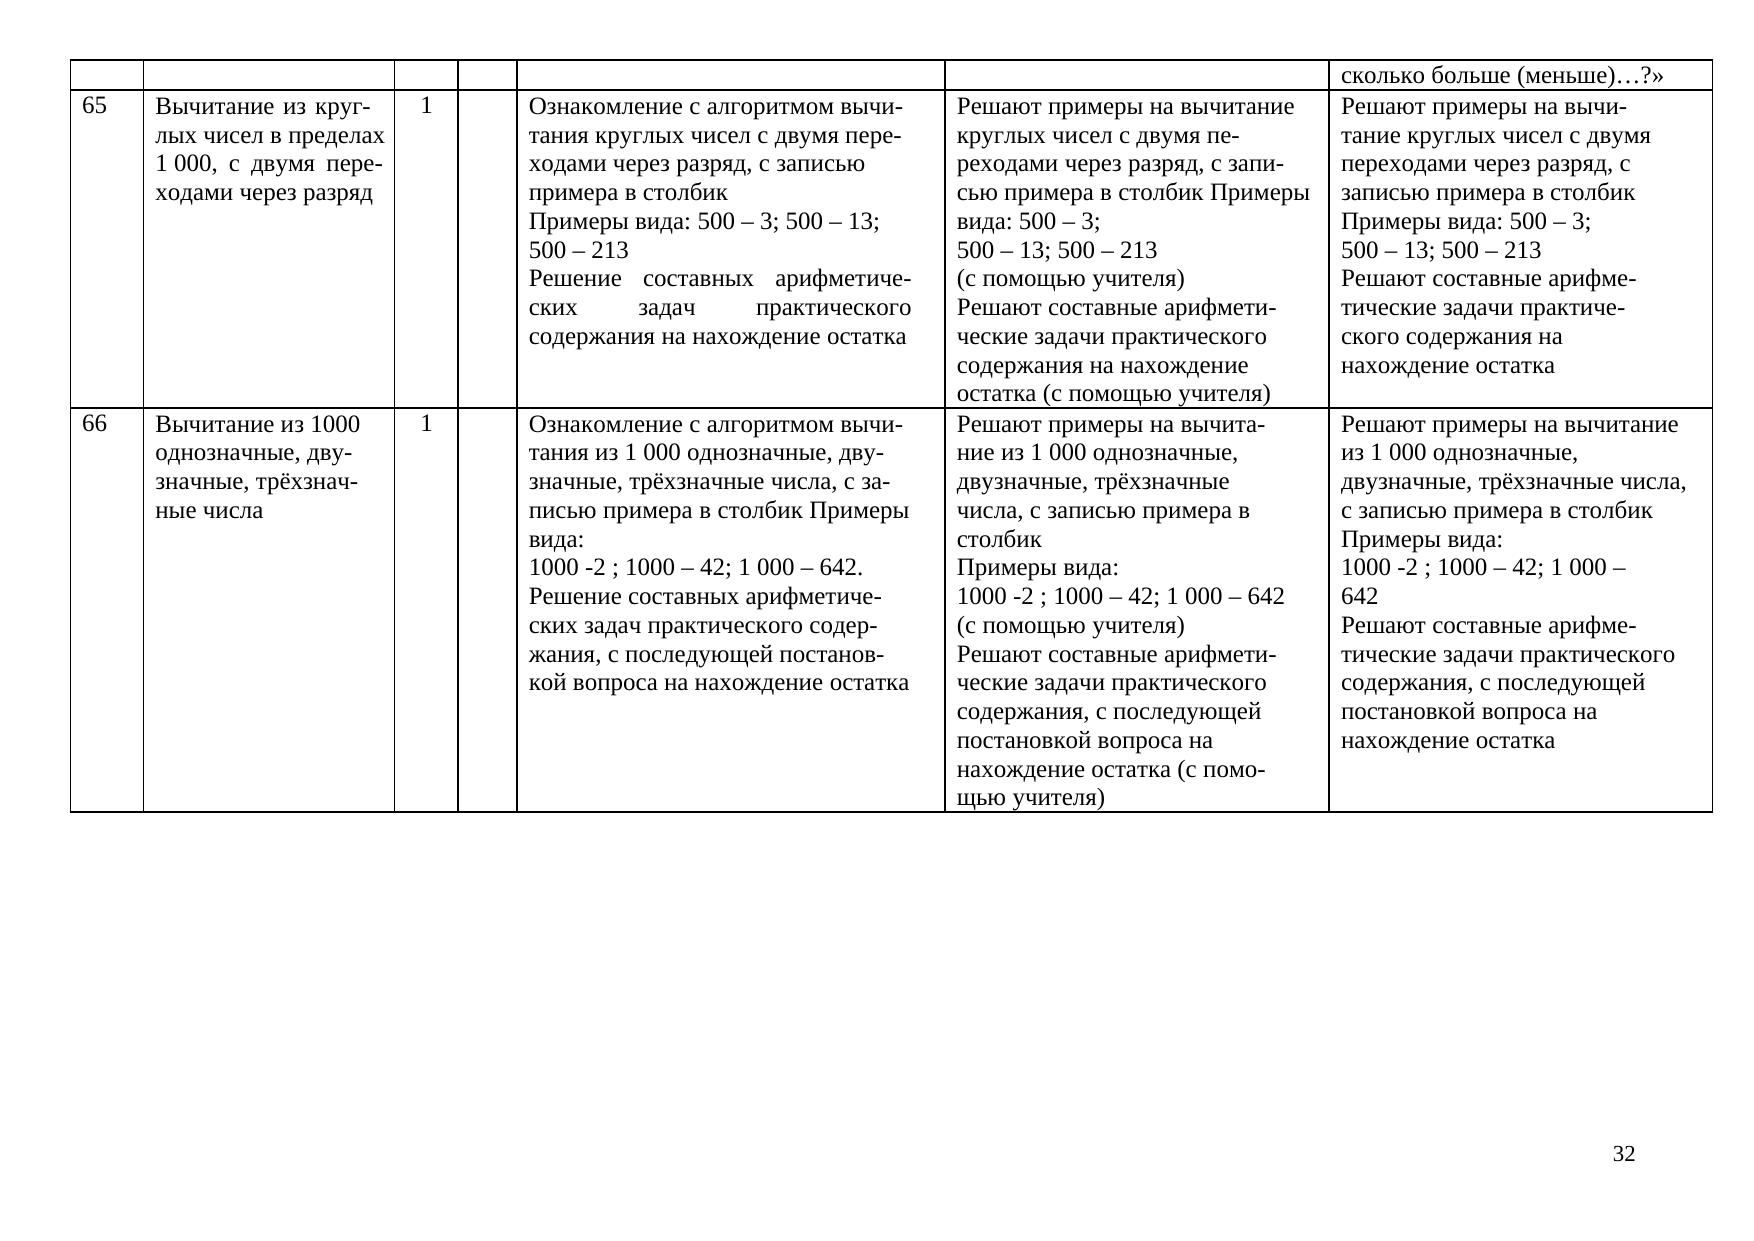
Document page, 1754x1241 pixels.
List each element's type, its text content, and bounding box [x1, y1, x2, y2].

table_cell Решают примеры на вычитание круглых чисел с двумя пе- реходами через разряд, с запи- сью примера в столбик Примеры вида: 500 – 3; 500 – 13; 500 – 213 (с помощью учителя) Решают составные арифмети- ческие задачи практического содержания на нахождение остатка (с помощью учителя) [946, 91, 1328, 407]
table_cell 1 [395, 91, 457, 407]
table_cell Вычитание из 1000 однозначные, дву- значные, трёхзнач- ные числа [144, 409, 394, 811]
table_cell Вычитание из круг- лых чисел в пределах 1 000, с двумя пере- ходами через разряд [144, 91, 394, 407]
table_cell 65 [71, 91, 143, 407]
table_cell Решают примеры на вычитание из 1 000 однозначные, двузначные, трёхзначные числа, с записью примера в столбик Примеры вида: 1000 -2 ; 1000 – 42; 1 000 – 642 Решают составные арифме- тические задачи практического содержания, с последующей постановкой вопроса на нахождение остатка [1330, 409, 1712, 811]
table_cell 1 [395, 61, 457, 89]
table_cell [459, 61, 516, 89]
table_cell Решают примеры на вычита- ние из 1 000 однозначные, двузначные, трёхзначные числа, с записью примера в столбик Примеры вида: 1000 -2 ; 1000 – 42; 1 000 – 642 (с помощью учителя) Решают составные арифмети- ческие задачи практического содержания, с последующей постановкой вопроса на нахождение остатка (с помо- щью учителя) [946, 409, 1328, 811]
table_cell [459, 409, 516, 811]
table_cell [459, 91, 516, 407]
table_cell Решают примеры на вычи- тание круглых чисел с двумя переходами через разряд, с записью примера в столбик Примеры вида: 500 – 3; 500 – 13; 500 – 213 Решают составные арифме- тические задачи практиче- ского содержания на нахождение остатка [1330, 91, 1712, 407]
table_cell Ознакомление с алгоритмом вычи- тания из 1 000 однозначные, дву- значные, трёхзначные числа, с за- писью примера в столбик Примеры вида: 1000 -2 ; 1000 – 42; 1 000 – 642. Решение составных арифметиче- ских задач практического содер- жания, с последующей постанов- кой вопроса на нахождение остатка [518, 409, 944, 811]
table_cell 66 [71, 409, 143, 811]
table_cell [946, 61, 1328, 89]
table_cell Ознакомление с алгоритмом вычи- тания круглых чисел с двумя пере- ходами через разряд, с записью примера в столбик Примеры вида: 500 – 3; 500 – 13; 500 – 213 Решение составных арифметиче- ских задач практического содержания на нахождение остатка [518, 91, 944, 407]
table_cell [144, 61, 394, 89]
table_cell 1 [395, 409, 457, 811]
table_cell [1330, 61, 1712, 89]
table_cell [518, 61, 944, 89]
table_cell 64 [71, 61, 143, 89]
